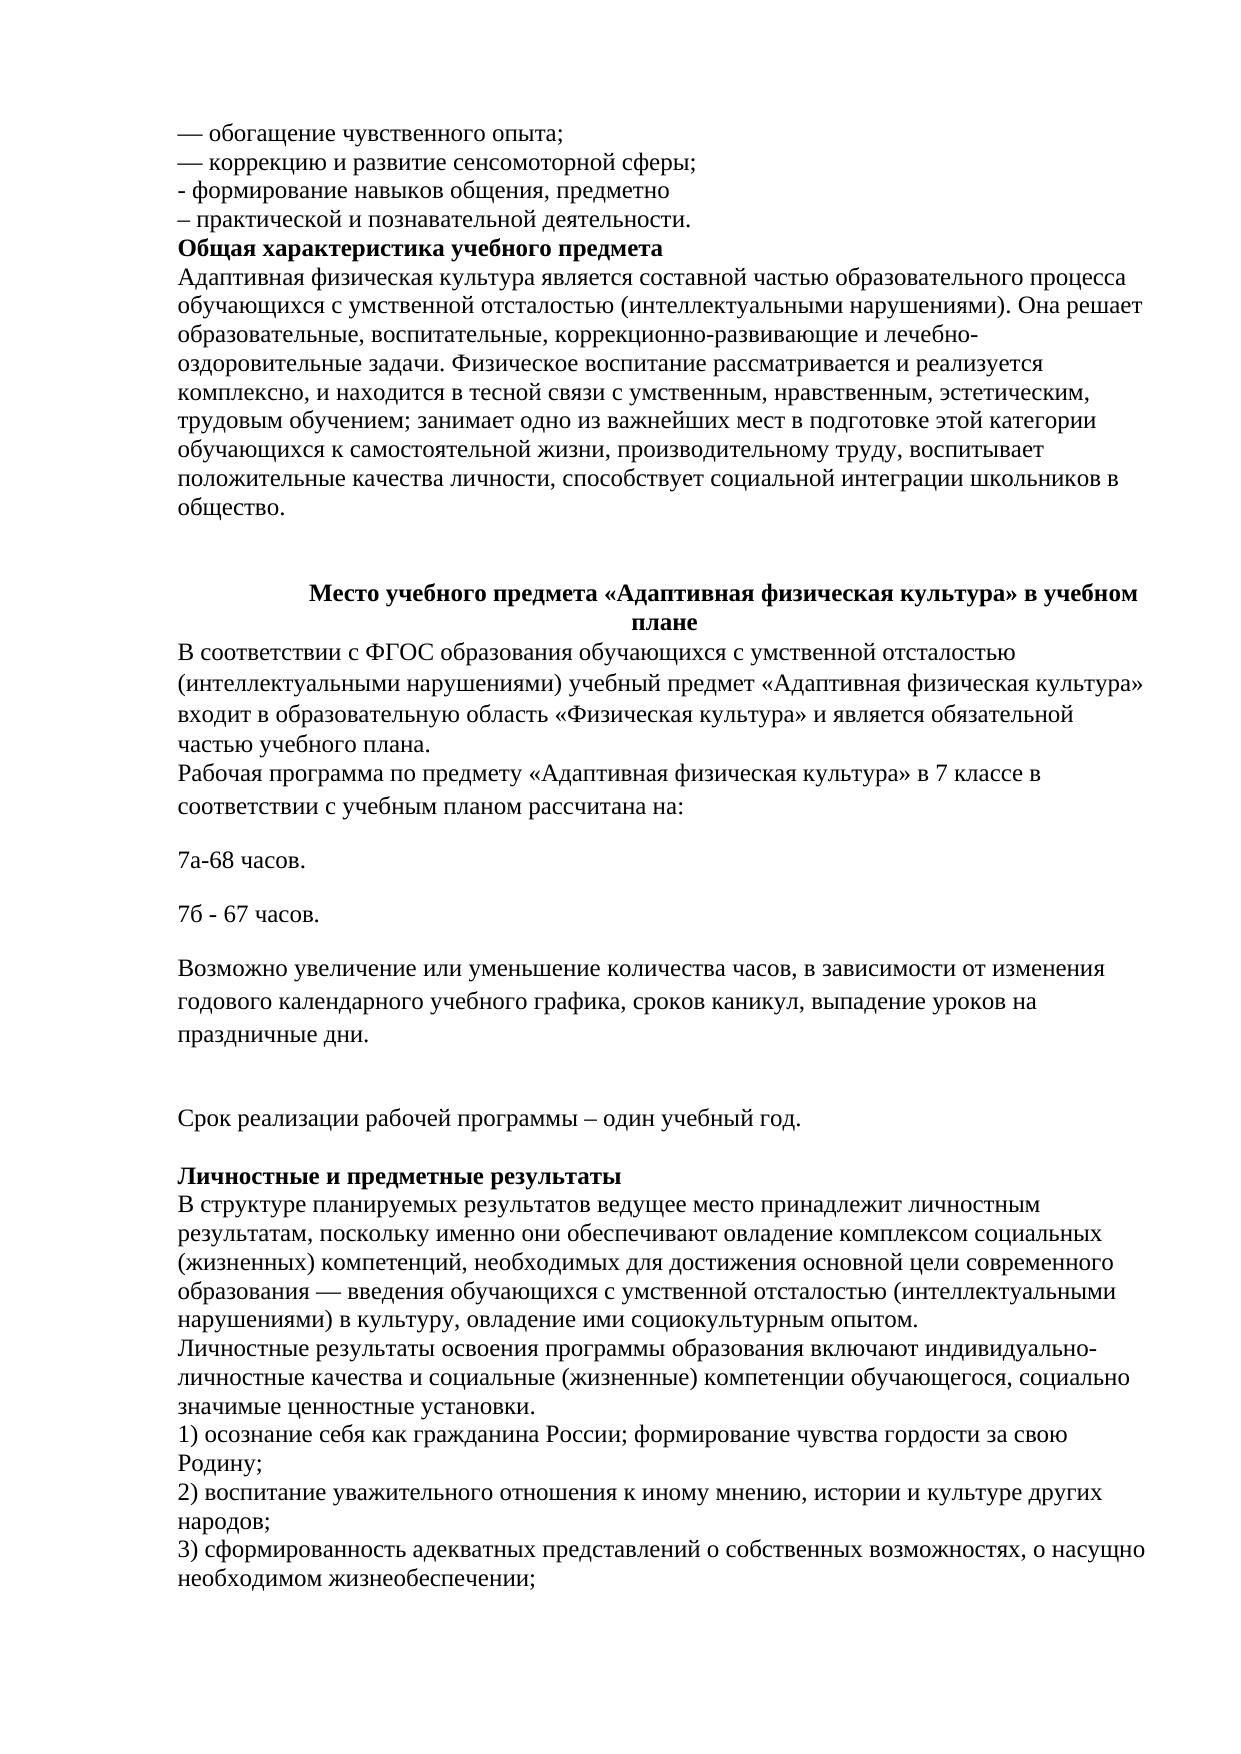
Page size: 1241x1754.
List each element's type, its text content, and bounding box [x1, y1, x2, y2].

text В структуре планируемых результатов ведущее место принадлежит личностным результатам, поскольку именно они обеспечивают овладение комплексом социальных (жизненных) компетенций, необходимых для достижения основной цели современного образования ― введения обучающихся с умственной отсталостью (интеллектуальными нарушениями) в культуру, овладение ими социокультурным опытом. [177, 1189, 1152, 1333]
text 7а-68 часов. [177, 845, 1152, 874]
text - формирование навыков общения, предметно [177, 176, 1152, 204]
text Личностные и предметные результаты [177, 1161, 1152, 1189]
text 7б - 67 часов. [177, 899, 1152, 928]
text Возможно увеличение или уменьшение количества часов, в зависимости от изменения годового календарного учебного графика, сроков каникул, выпадение уроков на праздничные дни. [177, 953, 1152, 1047]
text ― коррекцию и развитие сенсомоторной сферы; [177, 147, 1152, 176]
text Срок реализации рабочей программы – один учебный год. [177, 1103, 1152, 1132]
text 3) сформированность адекватных представлений о собственных возможностях, о насущно необходимом жизнеобеспечении; [177, 1534, 1152, 1592]
text В соответствии с ФГОС образования обучающихся с умственной отсталостью (интеллектуальными нарушениями) учебный предмет «Адаптивная физическая культура» входит в образовательную область «Физическая культура» и является обязательной частью учебного плана. [177, 636, 1152, 758]
text Рабочая программа по предмету «Адаптивная физическая культура» в 7 классе в соответствии с учебным планом рассчитана на: [177, 758, 1152, 820]
text Место учебного предмета «Адаптивная физическая культура» в учебном плане [177, 578, 1152, 636]
text ― обогащение чувственного опыта; [177, 118, 1152, 147]
text Личностные результаты освоения программы образования включают индивидуально-личностные качества и социальные (жизненные) компетенции обучающегося, социально значимые ценностные установки. [177, 1333, 1152, 1419]
text – практической и познавательной деятельности. [177, 204, 1152, 233]
text Общая характеристика учебного предмета [177, 233, 1152, 262]
text Адаптивная физическая культура является составной частью образовательного процесса обучающихся с умственной отсталостью (интеллектуальными нарушениями). Она решает образовательные, воспитательные, коррекционно-развивающие и лечебно-оздоровительные задачи. Физическое воспитание рассматривается и реализуется комплексно, и находится в тесной связи с умственным, нравственным, эстетическим, трудовым обучением; занимает одно из важнейших мест в подготовке этой категории обучающихся к самостоятельной жизни, производительному труду, воспитывает положительные качества личности, способствует социальной интеграции школьников в общество. [177, 262, 1152, 521]
text 1) осознание себя как гражданина России; формирование чувства гордости за свою Родину; [177, 1419, 1152, 1477]
text 2) воспитание уважительного отношения к иному мнению, истории и культуре других народов; [177, 1477, 1152, 1534]
